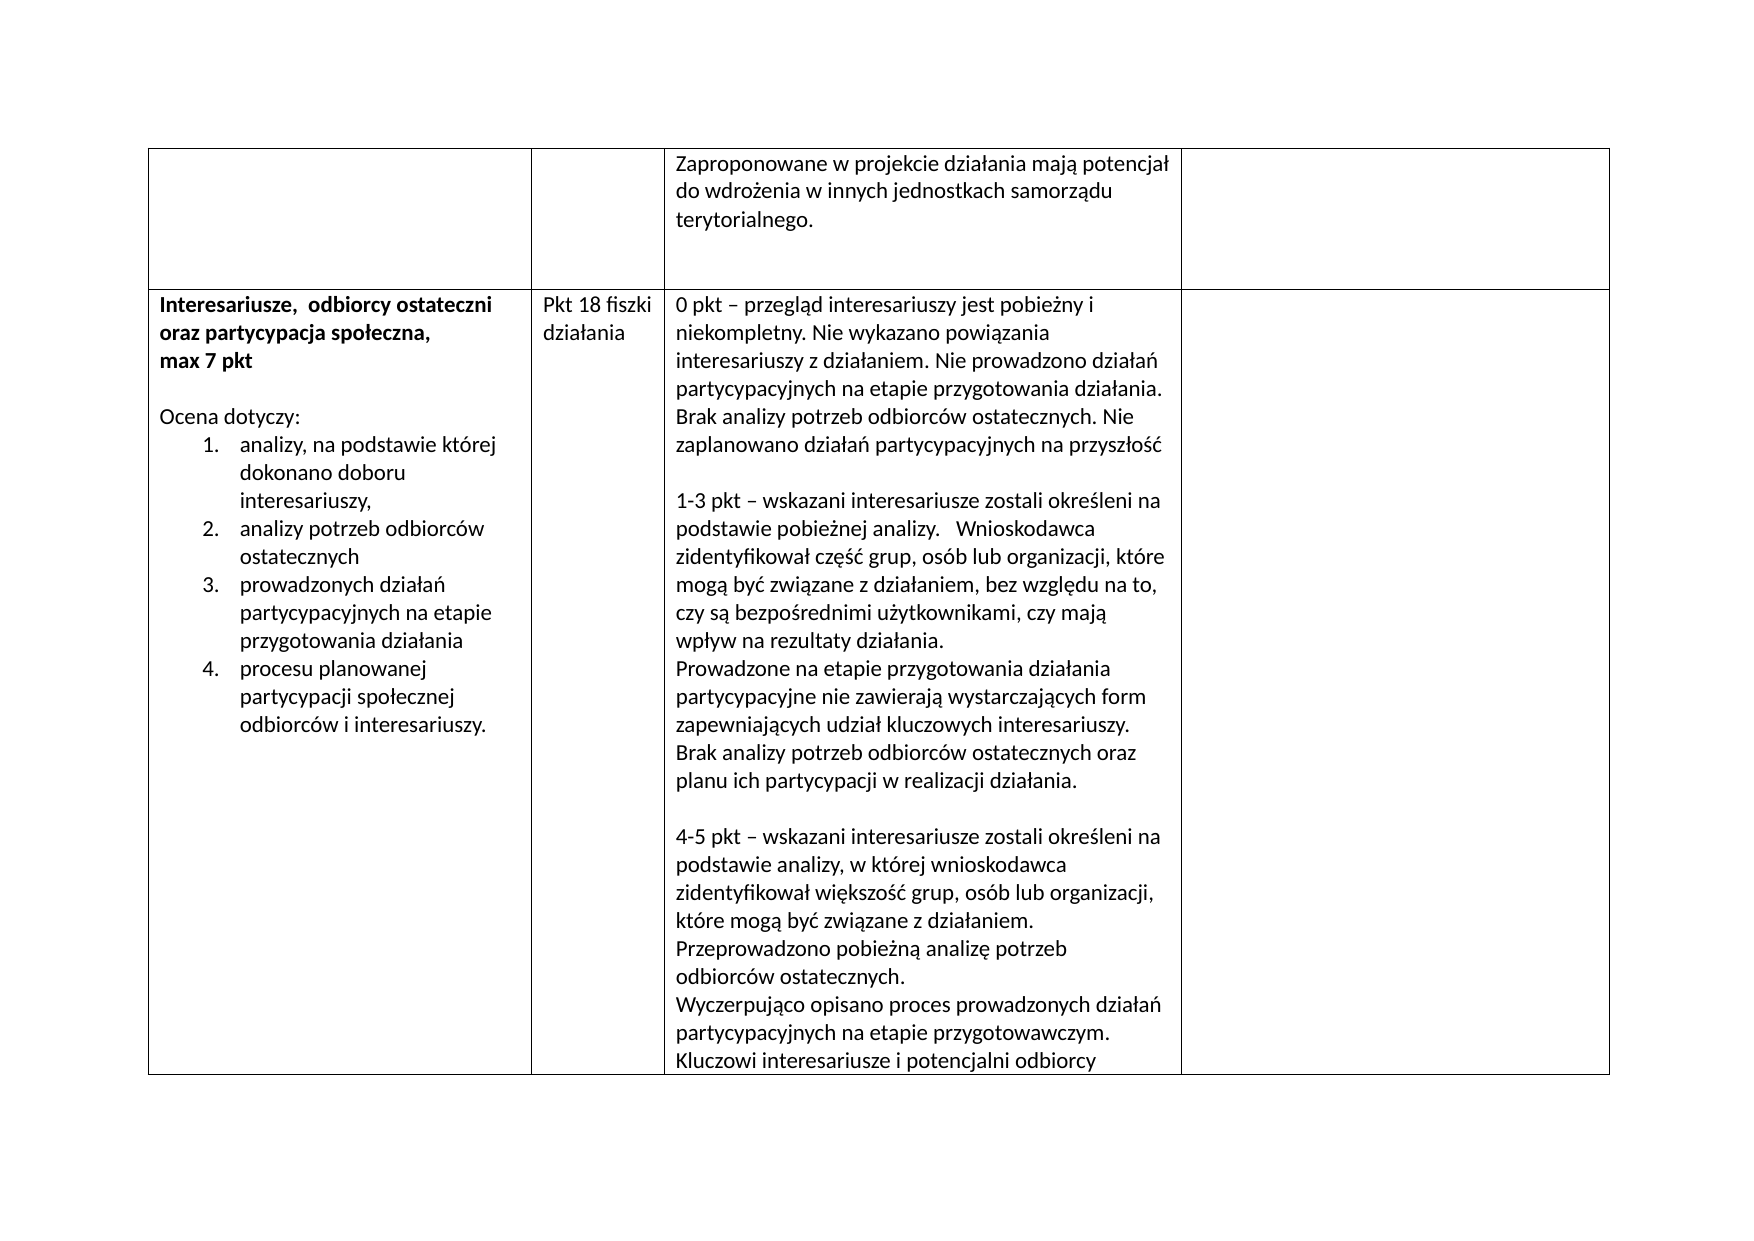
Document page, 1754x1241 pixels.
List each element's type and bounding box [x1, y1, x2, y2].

table_cell [532, 149, 664, 289]
table_cell [1182, 290, 1609, 1074]
table_cell [665, 149, 1181, 289]
table_cell [149, 290, 531, 1074]
table_cell [1182, 149, 1609, 289]
table_cell [665, 290, 1181, 1074]
table_cell [149, 149, 531, 289]
table_cell [532, 290, 664, 1074]
